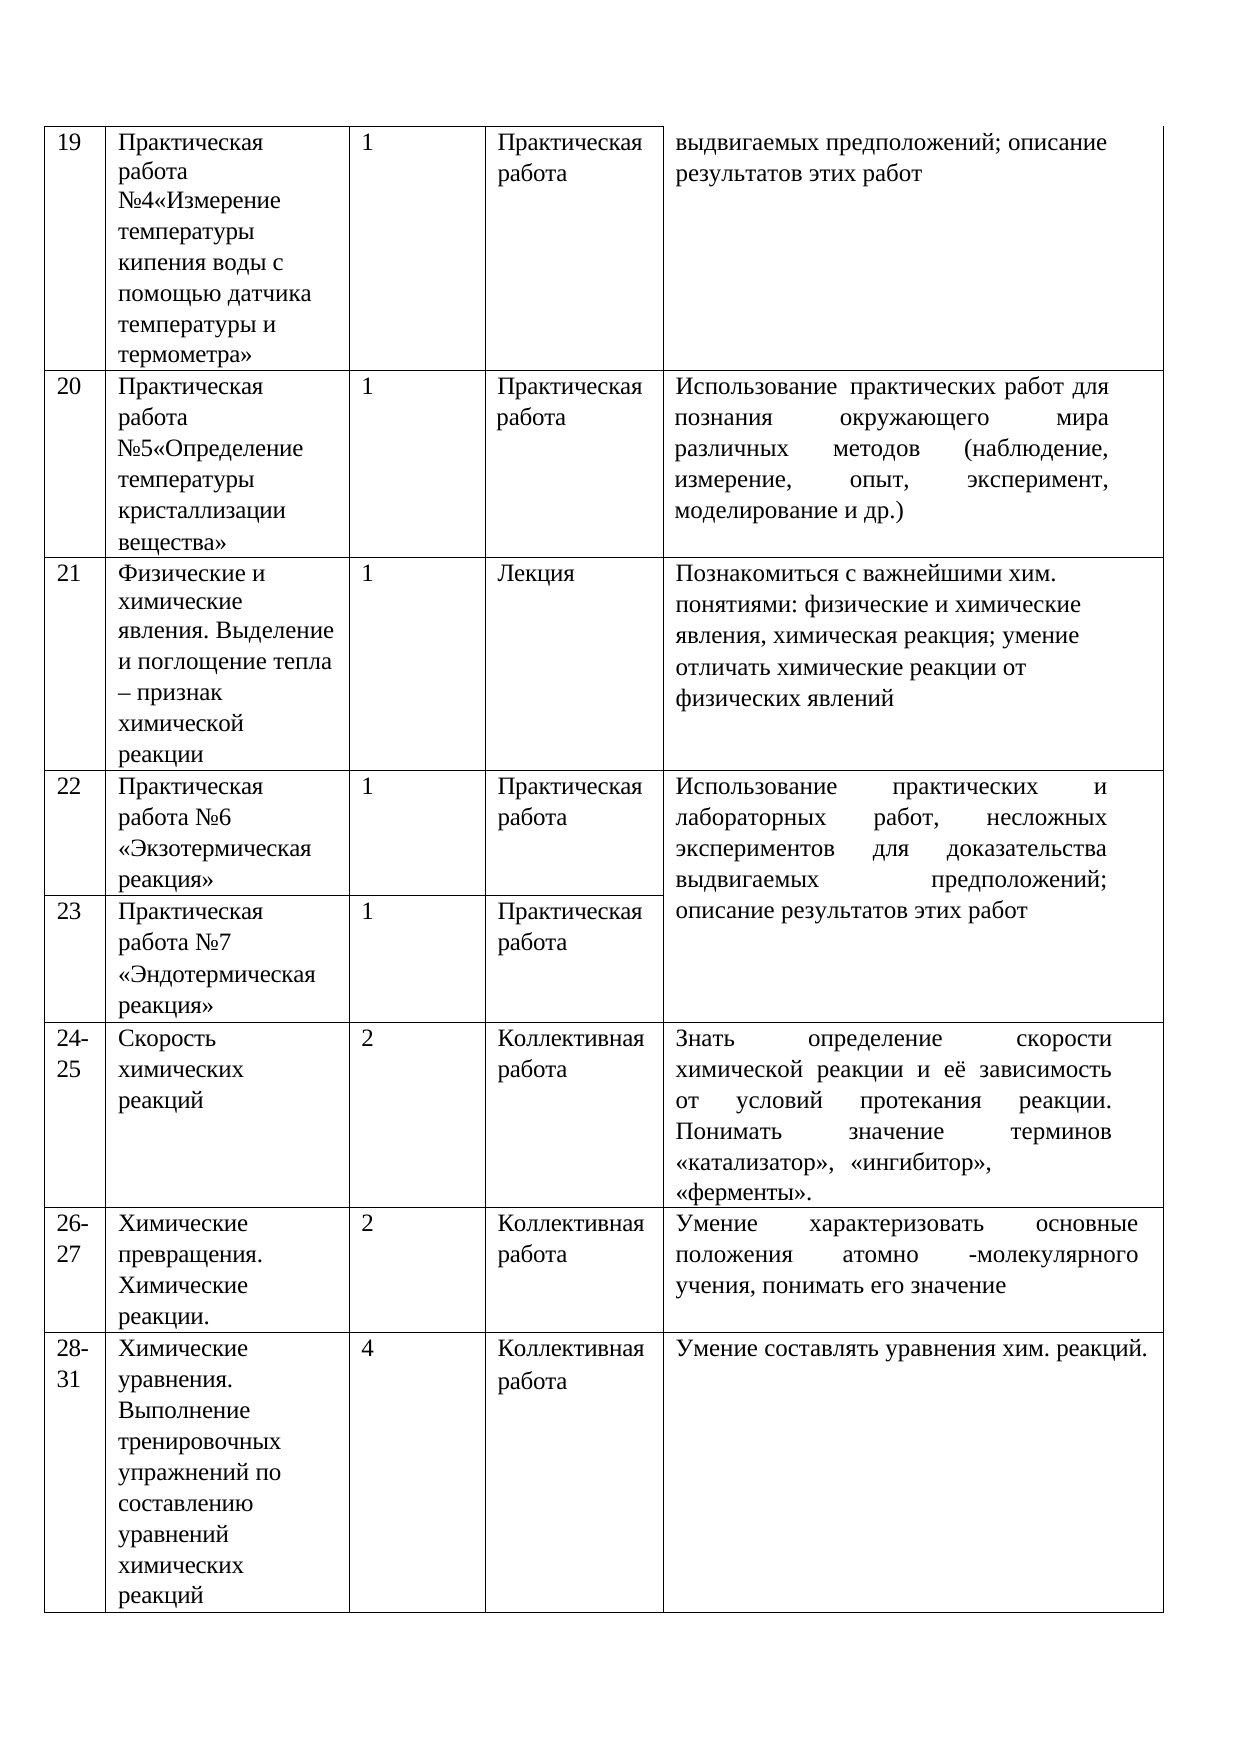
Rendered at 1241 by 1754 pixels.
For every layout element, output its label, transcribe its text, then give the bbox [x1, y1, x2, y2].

table_cell 1 [350, 771, 485, 895]
table_cell Практическая работа №5«Определение температуры кристаллизации вещества» [106, 371, 349, 557]
table_cell 23 [45, 896, 105, 1022]
table_cell Практическая работа №7 «Эндотермическая реакция» [106, 896, 349, 1022]
table_cell Скорость химических реакций [106, 1023, 349, 1207]
table_cell Использование практических работ для познания окружающего мира различных методов (наблюдение, измерение, опыт, эксперимент, моделирование и др.) [664, 371, 1163, 557]
table_cell 1 [350, 558, 485, 770]
table_cell Лекция [486, 558, 663, 770]
table_cell 1 [350, 371, 485, 557]
table_cell 2 [350, 1023, 485, 1207]
table_cell 21 [45, 558, 105, 770]
table_cell Использование практических и лабораторных работ, несложных экспериментов для доказательства выдвигаемых предположений; описание результатов этих работ [664, 771, 1163, 1022]
table_cell Умение характеризовать основные положения атомно -молекулярного учения, понимать его значение [664, 1208, 1163, 1332]
table_cell 28- 31 [45, 1333, 105, 1612]
table_cell 4 [350, 1333, 485, 1612]
table_cell Коллективная работа [486, 1208, 663, 1332]
table_cell Умение составлять уравнения хим. реакций. [664, 1333, 1163, 1612]
table_header 1 [350, 127, 485, 370]
table_cell Практическая работа [486, 771, 663, 895]
table_cell 20 [45, 371, 105, 557]
table_cell Знать определение скорости химической реакции и её зависимость от условий протекания реакции. Понимать значение терминов «катализатор», «ингибитор», «ферменты». [664, 1023, 1163, 1207]
table_header Практическая работа №4«Измерение температуры кипения воды с помощью датчика температуры и термометра» [106, 127, 349, 370]
table_cell Коллективная работа [486, 1023, 663, 1207]
table_header Практическая работа [486, 127, 663, 370]
table_header выдвигаемых предположений; описание результатов этих работ [664, 126, 1163, 370]
table_cell 22 [45, 771, 105, 895]
table_cell Химические превращения. Химические реакции. [106, 1208, 349, 1332]
table_cell Познакомиться с важнейшими хим. понятиями: физические и химические явления, химическая реакция; умение отличать химические реакции от физических явлений [664, 558, 1163, 770]
table_cell Практическая работа №6 «Экзотермическая реакция» [106, 771, 349, 895]
table_cell Физические и химические явления. Выделение и поглощение тепла – признак химической реакции [106, 558, 349, 770]
table_cell 2 [350, 1208, 485, 1332]
table_cell Практическая работа [486, 896, 663, 1022]
table_header 19 [45, 127, 105, 370]
table_cell 24- 25 [45, 1023, 105, 1207]
table_cell Коллективная работа [486, 1333, 663, 1612]
table_cell 1 [350, 896, 485, 1022]
table_cell 26- 27 [45, 1208, 105, 1332]
table_cell Практическая работа [486, 371, 663, 557]
table_cell Химические уравнения. Выполнение тренировочных упражнений по составлению уравнений химических реакций [106, 1333, 349, 1612]
